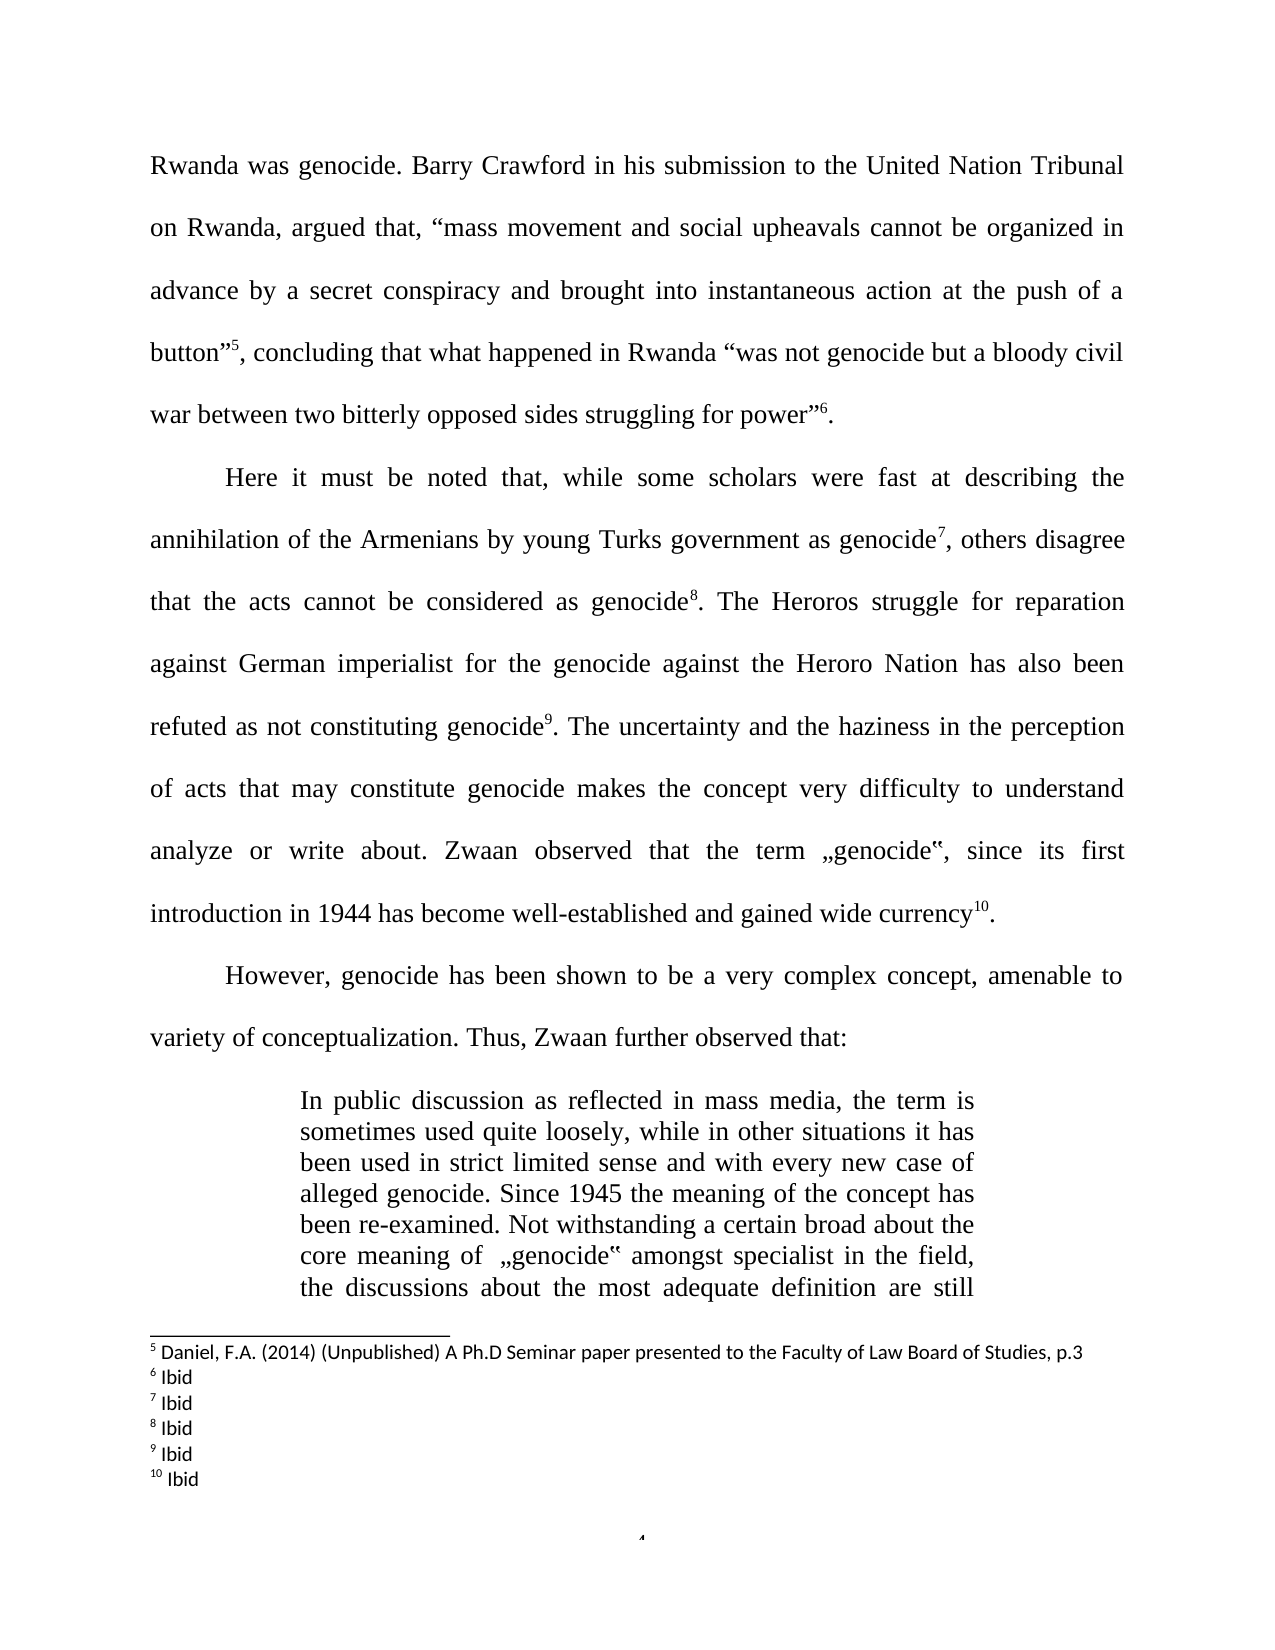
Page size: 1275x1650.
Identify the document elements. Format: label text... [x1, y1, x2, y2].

text 8 Ibid [150, 1415, 1137, 1441]
text 5 Daniel, F.A. (2014) (Unpublished) A Ph.D Seminar paper presented to the Faculty of Law Board of Studies, p.3 [150, 1339, 1137, 1364]
text Rwanda was genocide. Barry Crawford in his submission to the United Nation Tribunal on Rwanda, argued that, “mass movement and social upheavals cannot be organized in advance by a secret conspiracy and brought into instantaneous action at the push of a button”5, concluding that what happened in Rwanda “was not genocide but a bloody civil war between two bitterly opposed sides struggling for power”6. [150, 149, 1125, 429]
text 9 Ibid [150, 1441, 1137, 1466]
text 6 Ibid [150, 1364, 1137, 1390]
text 7 Ibid [150, 1390, 1137, 1415]
text However, genocide has been shown to be a very complex concept, amenable to variety of conceptualization. Thus, Zwaan further observed that: [150, 959, 1124, 1053]
text Here it must be noted that, while some scholars were fast at describing the annihilation of the Armenians by young Turks government as genocide7, others disagree that the acts cannot be considered as genocide8. The Heroros struggle for reparation against German imperialist for the genocide against the Heroro Nation has also been refuted as not constituting genocide9. The uncertainty and the haziness in the perception of acts that may constitute genocide makes the concept very difficulty to understand analyze or write about. Zwaan observed that the term „genocide‟, since its first introduction in 1944 has become well-established and gained wide currency10. [150, 461, 1125, 928]
text 10 Ibid [150, 1466, 1137, 1491]
text In public discussion as reflected in mass media, the term is sometimes used quite loosely, while in other situations it has been used in strict limited sense and with every new case of alleged genocide. Since 1945 the meaning of the concept has been re-examined. Not withstanding a certain broad about the core meaning of „genocide‟ amongst specialist in the field, the discussions about the most adequate definition are still [300, 1084, 975, 1302]
